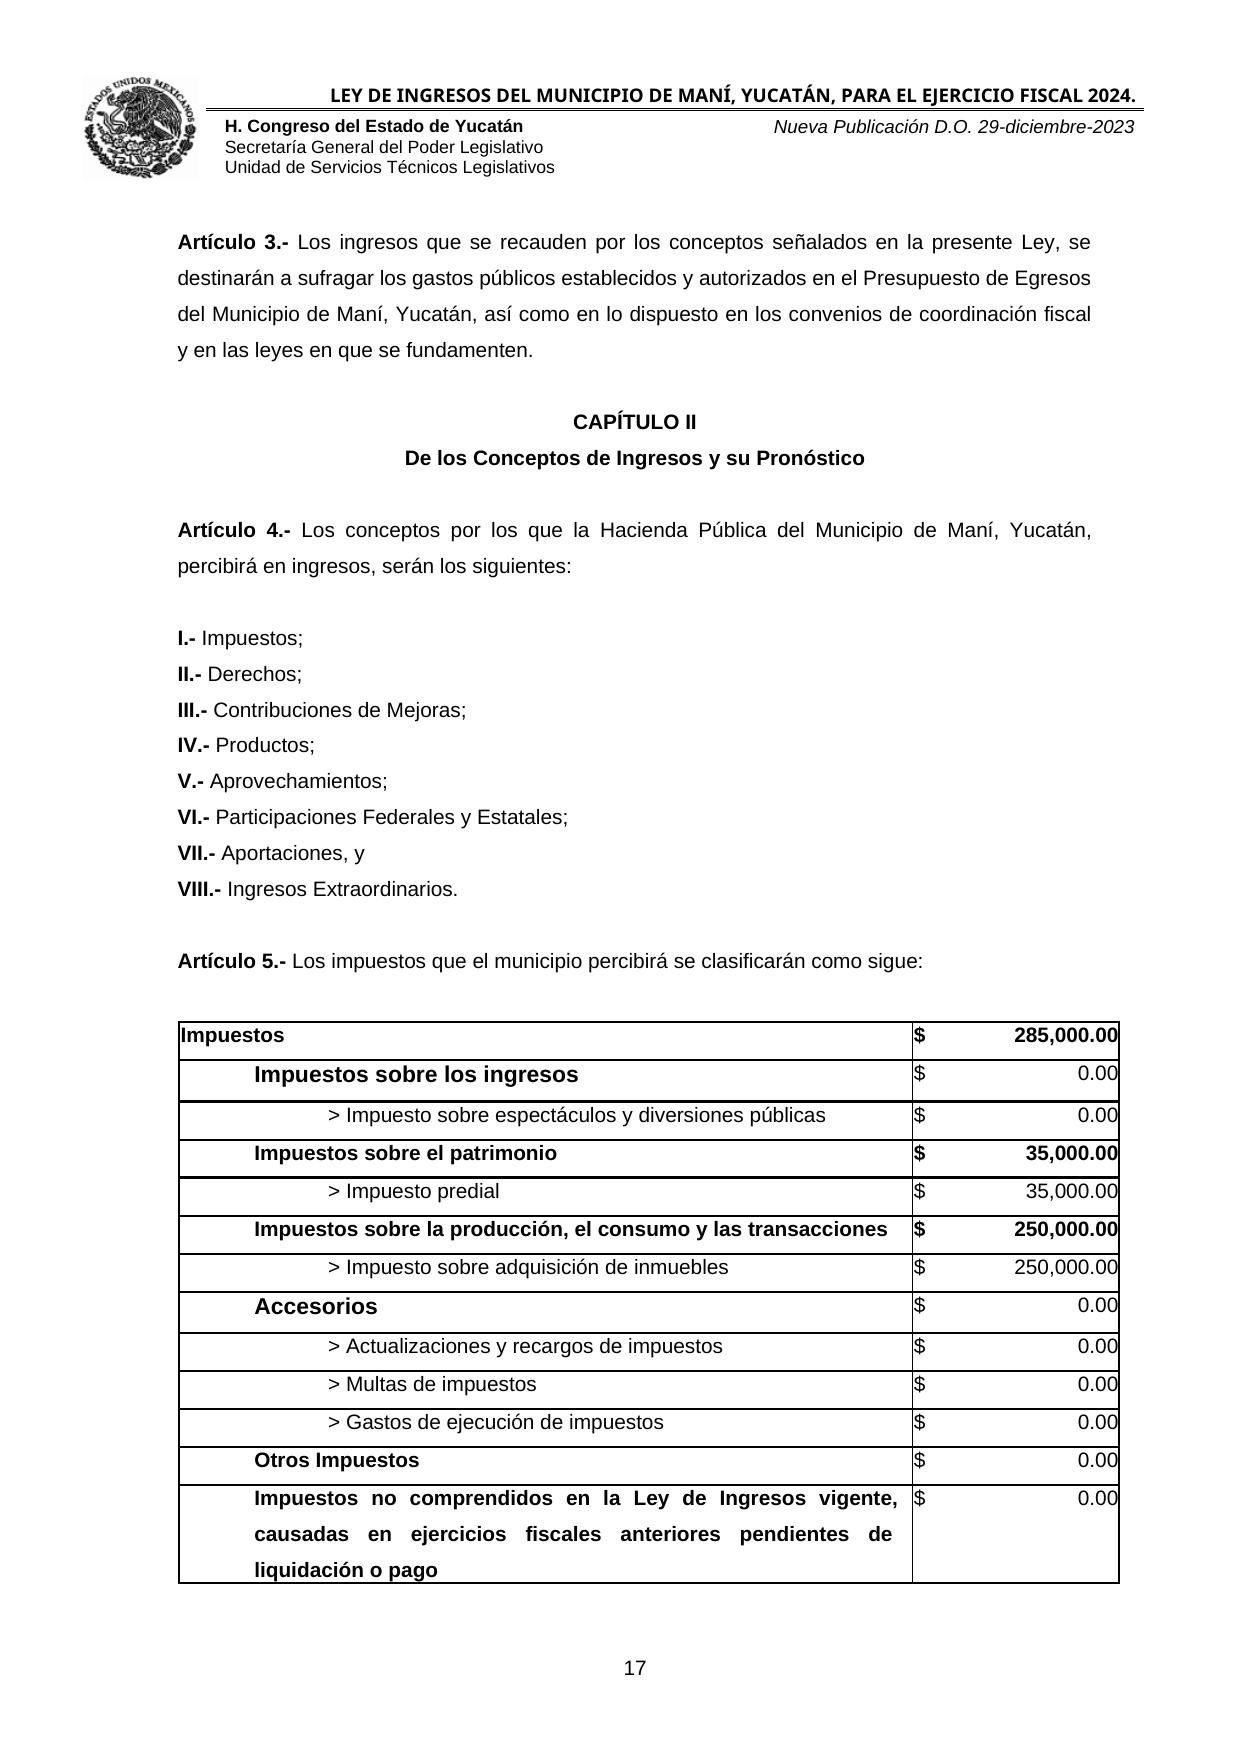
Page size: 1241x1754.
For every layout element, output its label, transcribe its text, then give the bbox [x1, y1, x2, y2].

table_cell $ [913, 1410, 958, 1446]
text III.- Contribuciones de Mejoras; [177, 697, 1092, 721]
table_cell Accesorios [180, 1293, 912, 1332]
table_cell 35,000.00 [958, 1179, 1118, 1214]
text VII.- Aportaciones, y [177, 841, 1092, 865]
table_cell 250,000.00 [958, 1217, 1118, 1252]
text V.- Aprovechamientos; [177, 769, 1092, 793]
text Artículo 3.- Los ingresos que se recauden por los conceptos señalados en la presente Ley, se destinarán a sufragar los gastos públicos establecidos y autorizados en el Presupuesto de Egresos del Municipio de Maní, Yucatán, así como en lo dispuesto en los convenios de coordinación fiscal y en las leyes en que se fundamenten. [177, 230, 1092, 362]
text CAPÍTULO II [177, 410, 1092, 434]
text Artículo 4.- Los conceptos por los que la Hacienda Pública del Municipio de Maní, Yucatán, percibirá en ingresos, serán los siguientes: [177, 518, 1092, 578]
table_header 285,000.00 [958, 1023, 1118, 1059]
table_cell 250,000.00 [958, 1255, 1118, 1291]
text De los Conceptos de Ingresos y su Pronóstico [177, 446, 1092, 470]
table_cell $ [913, 1179, 958, 1214]
table_cell 0.00 [958, 1448, 1118, 1484]
table_cell $ [913, 1103, 958, 1138]
table_cell $ [913, 1372, 958, 1408]
table_cell Otros Impuestos [180, 1448, 912, 1484]
table_cell 0.00 [958, 1103, 1118, 1138]
table_cell 0.00 [958, 1372, 1118, 1408]
table_cell $ [913, 1217, 958, 1252]
text I.- Impuestos; [177, 626, 1092, 649]
table_cell Impuestos sobre los ingresos [180, 1061, 912, 1100]
text VI.- Participaciones Federales y Estatales; [177, 805, 1092, 829]
table_cell $ [913, 1141, 958, 1176]
table_cell $ [913, 1448, 958, 1484]
table_cell 0.00 [958, 1061, 1118, 1100]
table_cell $ [913, 1255, 958, 1291]
table_cell > Multas de impuestos [180, 1372, 912, 1408]
table_cell $ [913, 1486, 958, 1582]
table_cell $ [913, 1334, 958, 1370]
table_cell 0.00 [958, 1293, 1118, 1332]
table_header Impuestos [180, 1023, 912, 1059]
table_cell 0.00 [958, 1486, 1118, 1582]
table_cell Impuestos no comprendidos en la Ley de Ingresos vigente, causadas en ejercicios fiscales anteriores pendientes de liquidación o pago [180, 1486, 912, 1582]
table_cell 0.00 [958, 1410, 1118, 1446]
text VIII.- Ingresos Extraordinarios. [177, 877, 1092, 901]
text IV.- Productos; [177, 733, 1092, 757]
table_cell $ [913, 1061, 958, 1100]
text II.- Derechos; [177, 661, 1092, 685]
table_cell > Actualizaciones y recargos de impuestos [180, 1334, 912, 1370]
table_cell > Impuesto predial [180, 1179, 912, 1214]
table_cell $ [913, 1293, 958, 1332]
table_cell 35,000.00 [958, 1141, 1118, 1176]
table_header $ [913, 1023, 958, 1059]
table_cell Impuestos sobre la producción, el consumo y las transacciones [180, 1217, 912, 1252]
table_cell 0.00 [958, 1334, 1118, 1370]
table_cell > Impuesto sobre espectáculos y diversiones públicas [180, 1103, 912, 1138]
text Artículo 5.- Los impuestos que el municipio percibirá se clasificarán como sigue: [177, 949, 1092, 973]
table_cell Impuestos sobre el patrimonio [180, 1141, 912, 1176]
table_cell > Gastos de ejecución de impuestos [180, 1410, 912, 1446]
table_cell > Impuesto sobre adquisición de inmuebles [180, 1255, 912, 1291]
